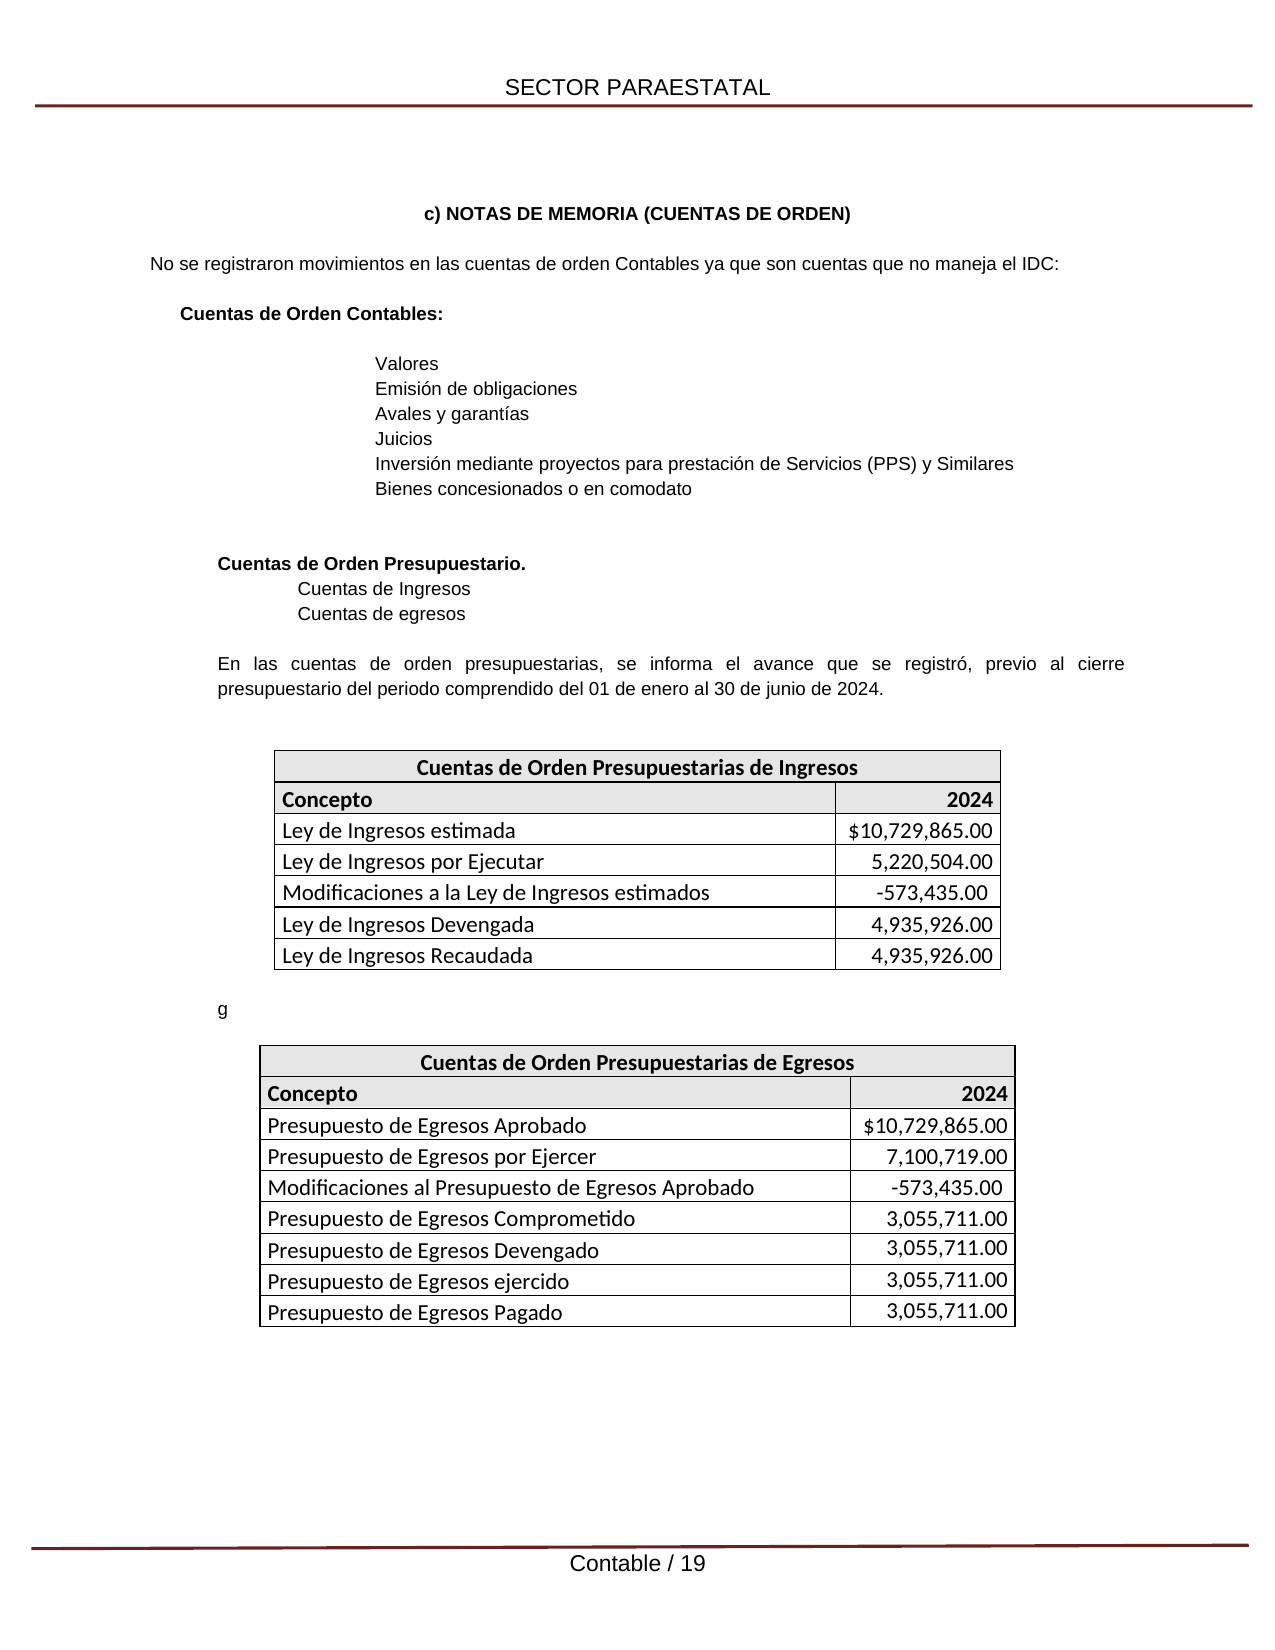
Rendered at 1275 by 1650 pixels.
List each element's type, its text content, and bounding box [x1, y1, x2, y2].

table_cell Presupuesto de Egresos ejercido [261, 1265, 850, 1295]
table_cell Modificaciones al Presupuesto de Egresos Aprobado [261, 1171, 850, 1201]
text Cuentas de Orden Presupuestario. [217, 550, 1125, 575]
text Avales y garantías [319, 400, 1125, 425]
text En las cuentas de orden presupuestarias, se informa el avance que se registró, previo al cierre presupuestario del periodo comprendido del 01 de enero al 30 de junio de 2024. [217, 650, 1125, 700]
table_cell 2024 [836, 783, 1000, 813]
table_cell 5,220,504.00 [836, 845, 1000, 875]
table_cell Presupuesto de Egresos Devengado [261, 1234, 850, 1264]
table_cell Modificaciones a la Ley de Ingresos estimados [275, 876, 835, 906]
table_cell 3,055,711.00 [851, 1234, 1014, 1264]
table_cell $10,729,865.00 [851, 1109, 1014, 1139]
table_cell Presupuesto de Egresos por Ejercer [261, 1140, 850, 1170]
table_cell Concepto [275, 783, 835, 813]
table_cell 3,055,711.00 [851, 1202, 1014, 1232]
table_header Cuentas de Orden Presupuestarias de Ingresos [275, 751, 1000, 781]
table_cell Concepto [261, 1077, 850, 1107]
table_cell -573,435.00 [851, 1171, 1014, 1201]
text g [217, 995, 1125, 1020]
table_cell Ley de Ingresos estimada [275, 814, 835, 844]
table_cell Presupuesto de Egresos Pagado [261, 1296, 850, 1326]
table_cell 3,055,711.00 [851, 1296, 1014, 1326]
text Emisión de obligaciones [319, 375, 1125, 400]
table_cell Presupuesto de Egresos Comprometido [261, 1202, 850, 1232]
table_cell $10,729,865.00 [836, 814, 1000, 844]
text Valores [319, 350, 1125, 375]
text Bienes concesionados o en comodato [319, 475, 1125, 500]
text No se registraron movimientos en las cuentas de orden Contables ya que son cuentas que no maneja el IDC: [150, 250, 1125, 275]
text Cuentas de egresos [217, 600, 1125, 625]
table_cell 2024 [851, 1077, 1014, 1107]
text Cuentas de Ingresos [217, 575, 1125, 600]
table_header Cuentas de Orden Presupuestarias de Egresos [261, 1046, 1014, 1076]
text c) NOTAS DE MEMORIA (CUENTAS DE ORDEN) [150, 200, 1125, 225]
table_cell Presupuesto de Egresos Aprobado [261, 1109, 850, 1139]
table_cell Ley de Ingresos Devengada [275, 908, 835, 938]
text Juicios [319, 425, 1125, 450]
table_cell 4,935,926.00 [836, 939, 1000, 969]
text Cuentas de Orden Contables: [150, 300, 1125, 325]
table_cell 7,100,719.00 [851, 1140, 1014, 1170]
text Inversión mediante proyectos para prestación de Servicios (PPS) y Similares [319, 450, 1125, 475]
table_cell 4,935,926.00 [836, 908, 1000, 938]
table_cell 3,055,711.00 [851, 1265, 1014, 1295]
table_cell Ley de Ingresos Recaudada [275, 939, 835, 969]
table_cell Ley de Ingresos por Ejecutar [275, 845, 835, 875]
table_cell -573,435.00 [836, 876, 1000, 906]
